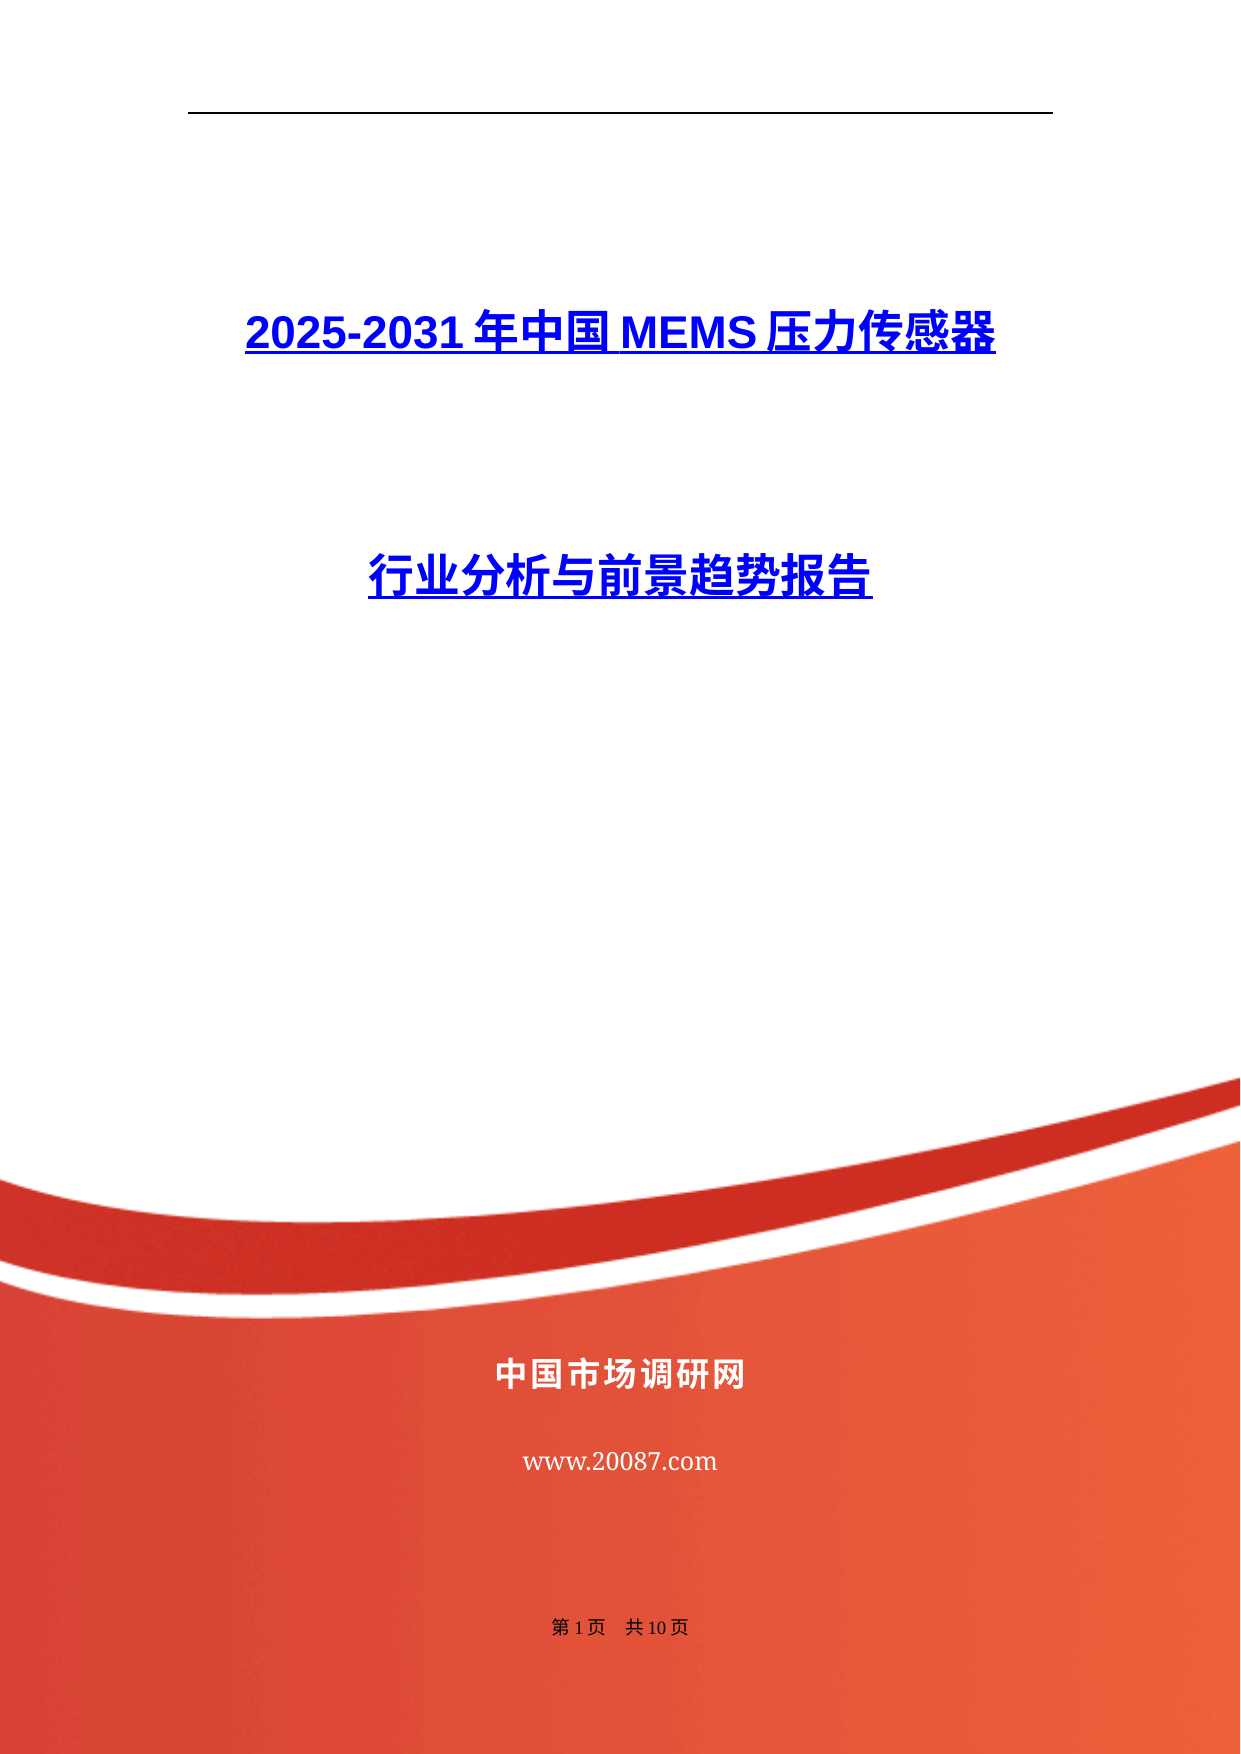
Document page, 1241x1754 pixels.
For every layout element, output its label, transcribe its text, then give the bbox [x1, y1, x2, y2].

picture [0, 1006, 1241, 1754]
subtitle 中国市场调研网 [187, 1339, 1053, 1404]
text www.20087.com [187, 1428, 1053, 1493]
table_header 2025-2031年中国MEMS压力传感器行业分析与前景趋势报告 [188, 207, 1053, 773]
